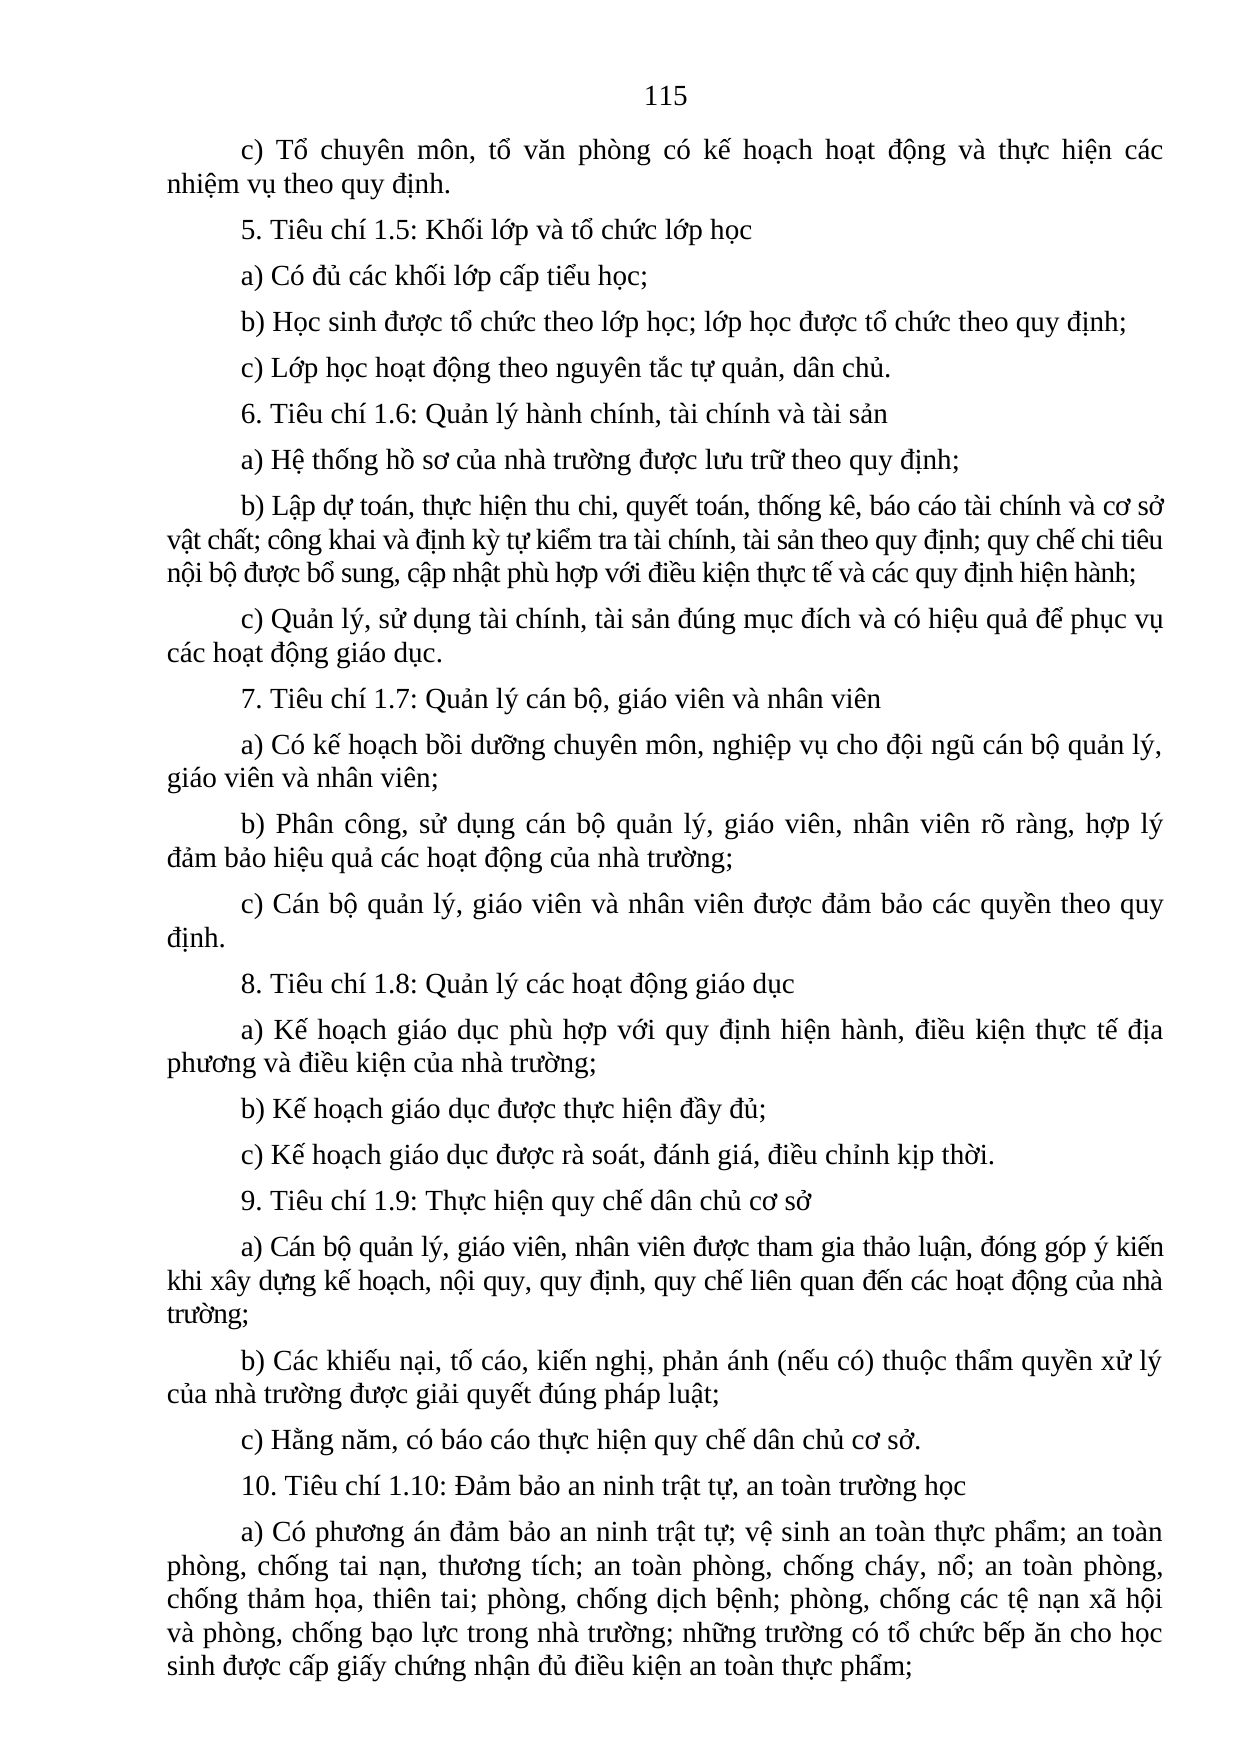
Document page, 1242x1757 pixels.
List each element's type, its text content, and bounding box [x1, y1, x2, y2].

text c) Hằng năm, có báo cáo thực hiện quy chế dân chủ cơ sở. [167, 1422, 1164, 1456]
text b) Phân công, sử dụng cán bộ quản lý, giáo viên, nhân viên rõ ràng, hợp lý đảm bảo hiệu quả các hoạt động của nhà trường; [167, 807, 1164, 874]
text b) Các khiếu nại, tố cáo, kiến nghị, phản ánh (nếu có) thuộc thẩm quyền xử lý của nhà trường được giải quyết đúng pháp luật; [167, 1343, 1164, 1410]
text c) Cán bộ quản lý, giáo viên và nhân viên được đảm bảo các quyền theo quy định. [167, 886, 1164, 953]
text a) Cán bộ quản lý, giáo viên, nhân viên được tham gia thảo luận, đóng góp ý kiến khi xây dựng kế hoạch, nội quy, quy định, quy chế liên quan đến các hoạt động của nhà trường; [167, 1229, 1164, 1330]
text b) Học sinh được tổ chức theo lớp học; lớp học được tổ chức theo quy định; [167, 304, 1164, 338]
text 10. Tiêu chí 1.10: Đảm bảo an ninh trật tự, an toàn trường học [167, 1468, 1164, 1502]
text c) Tổ chuyên môn, tổ văn phòng có kế hoạch hoạt động và thực hiện các nhiệm vụ theo quy định. [167, 132, 1164, 199]
text a) Có phương án đảm bảo an ninh trật tự; vệ sinh an toàn thực phẩm; an toàn phòng, chống tai nạn, thương tích; an toàn phòng, chống cháy, nổ; an toàn phòng, chống thảm họa, thiên tai; phòng, chống dịch bệnh; phòng, chống các tệ nạn xã hội và phòng, chống bạo lực trong nhà trường; những trường có tổ chức bếp ăn cho học sinh được cấp giấy chứng nhận đủ điều kiện an toàn thực phẩm; [167, 1514, 1164, 1682]
text b) Kế hoạch giáo dục được thực hiện đầy đủ; [167, 1091, 1164, 1125]
text a) Kế hoạch giáo dục phù hợp với quy định hiện hành, điều kiện thực tế địa phương và điều kiện của nhà trường; [167, 1012, 1164, 1079]
text b) Lập dự toán, thực hiện thu chi, quyết toán, thống kê, báo cáo tài chính và cơ sở vật chất; công khai và định kỳ tự kiểm tra tài chính, tài sản theo quy định; quy chế chi tiêu nội bộ được bổ sung, cập nhật phù hợp với điều kiện thực tế và các quy định hiện hành; [167, 488, 1164, 589]
text a) Có đủ các khối lớp cấp tiểu học; [167, 258, 1164, 292]
text 7. Tiêu chí 1.7: Quản lý cán bộ, giáo viên và nhân viên [167, 681, 1164, 714]
text a) Có kế hoạch bồi dưỡng chuyên môn, nghiệp vụ cho đội ngũ cán bộ quản lý, giáo viên và nhân viên; [167, 727, 1164, 794]
text 9. Tiêu chí 1.9: Thực hiện quy chế dân chủ cơ sở [167, 1183, 1164, 1217]
text 8. Tiêu chí 1.8: Quản lý các hoạt động giáo dục [167, 966, 1164, 999]
text 6. Tiêu chí 1.6: Quản lý hành chính, tài chính và tài sản [167, 396, 1164, 430]
text c) Kế hoạch giáo dục được rà soát, đánh giá, điều chỉnh kịp thời. [167, 1137, 1164, 1171]
text c) Quản lý, sử dụng tài chính, tài sản đúng mục đích và có hiệu quả để phục vụ các hoạt động giáo dục. [167, 601, 1164, 668]
text c) Lớp học hoạt động theo nguyên tắc tự quản, dân chủ. [167, 350, 1164, 384]
text 5. Tiêu chí 1.5: Khối lớp và tổ chức lớp học [167, 212, 1164, 246]
text a) Hệ thống hồ sơ của nhà trường được lưu trữ theo quy định; [167, 442, 1164, 476]
